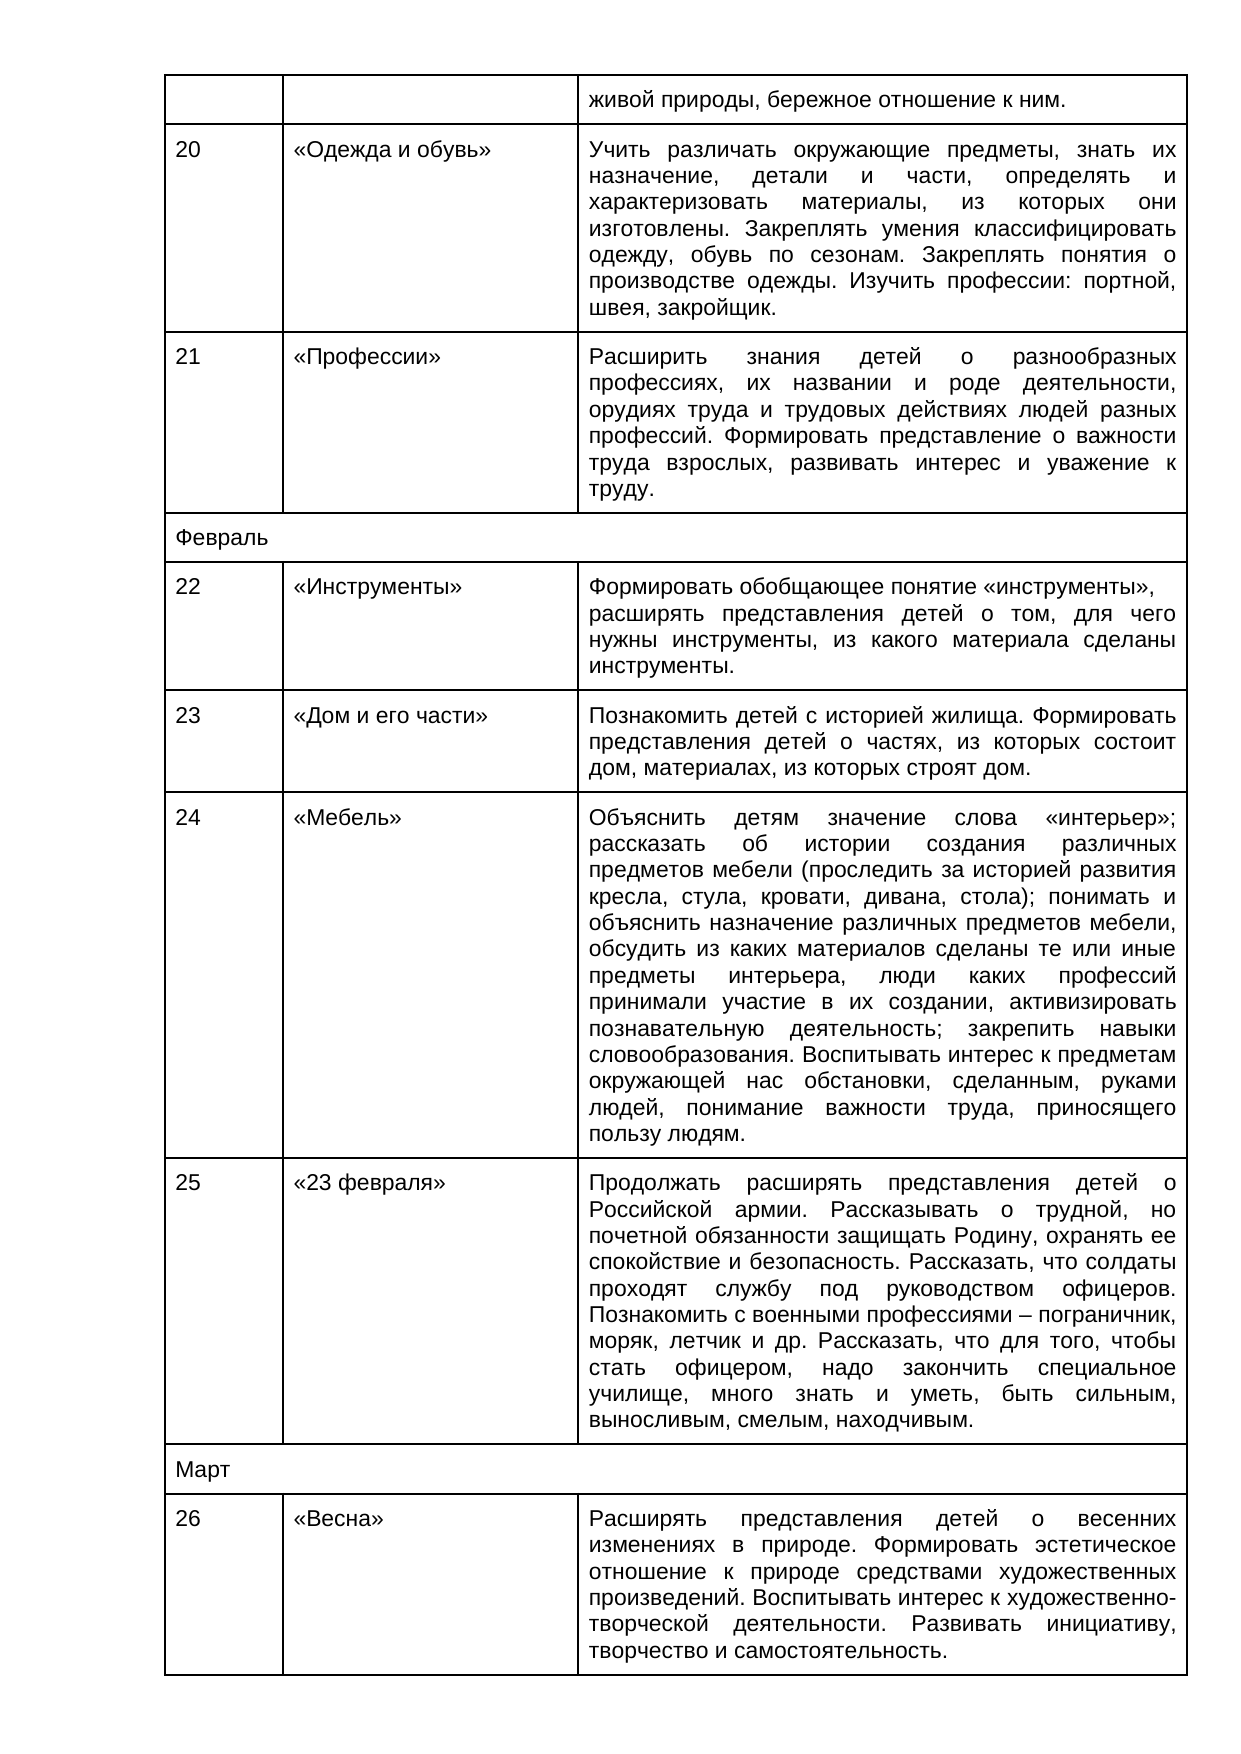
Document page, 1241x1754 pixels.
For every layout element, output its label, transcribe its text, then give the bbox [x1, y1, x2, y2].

table_cell Март [166, 1445, 1186, 1492]
table_cell «Весна» [284, 1495, 577, 1673]
table_cell «Инструменты» [284, 563, 577, 689]
table_cell 24 [166, 793, 282, 1157]
table_cell 22 [166, 563, 282, 689]
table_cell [284, 76, 577, 123]
table_cell 25 [166, 1159, 282, 1443]
table_cell Формировать обобщающее понятие «инструменты», расширять представления детей о том, для чего нужны инструменты, из какого материала сделаны инструменты. [579, 563, 1186, 689]
table_cell 19 [166, 76, 282, 123]
table_cell Продолжать расширять представления детей о Российской армии. Рассказывать о трудной, но почетной обязанности защищать Родину, охранять ее спокойствие и безопасность. Рассказать, что солдаты проходят службу под руководством офицеров. Познакомить с военными профессиями – пограничник, моряк, летчик и др. Рассказать, что для того, чтобы стать офицером, надо закончить специальное училище, много знать и уметь, быть сильным, выносливым, смелым, находчивым. [579, 1159, 1186, 1443]
table_cell 23 [166, 691, 282, 791]
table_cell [579, 76, 1186, 123]
table_cell Познакомить детей с историей жилища. Формировать представления детей о частях, из которых состоит дом, материалах, из которых строят дом. [579, 691, 1186, 791]
table_cell Расширять представления детей о весенних изменениях в природе. Формировать эстетическое отношение к природе средствами художественных произведений. Воспитывать интерес к художественно-творческой деятельности. Развивать инициативу, творчество и самостоятельность. [579, 1495, 1186, 1673]
table_cell «Дом и его части» [284, 691, 577, 791]
table_cell «Одежда и обувь» [284, 125, 577, 331]
table_cell 21 [166, 333, 282, 512]
table_cell «Мебель» [284, 793, 577, 1157]
table_cell Объяснить детям значение слова «интерьер»; рассказать об истории создания различных предметов мебели (проследить за историей развития кресла, стула, кровати, дивана, стола); понимать и объяснить назначение различных предметов мебели, обсудить из каких материалов сделаны те или иные предметы интерьера, люди каких профессий принимали участие в их создании, активизировать познавательную деятельность; закрепить навыки словообразования. Воспитывать интерес к предметам окружающей нас обстановки, сделанным, руками людей, понимание важности труда, приносящего пользу людям. [579, 793, 1186, 1157]
table_cell 26 [166, 1495, 282, 1673]
table_cell 20 [166, 125, 282, 331]
table_cell «23 февраля» [284, 1159, 577, 1443]
table_cell «Профессии» [284, 333, 577, 512]
table_cell Расширить знания детей о разнообразных профессиях, их названии и роде деятельности, орудиях труда и трудовых действиях людей разных профессий. Формировать представление о важности труда взрослых, развивать интерес и уважение к труду. [579, 333, 1186, 512]
table_cell Учить различать окружающие предметы, знать их назначение, детали и части, определять и характеризовать материалы, из которых они изготовлены. Закреплять умения классифицировать одежду, обувь по сезонам. Закреплять понятия о производстве одежды. Изучить профессии: портной, швея, закройщик. [579, 125, 1186, 331]
table_cell Февраль [166, 514, 1186, 561]
